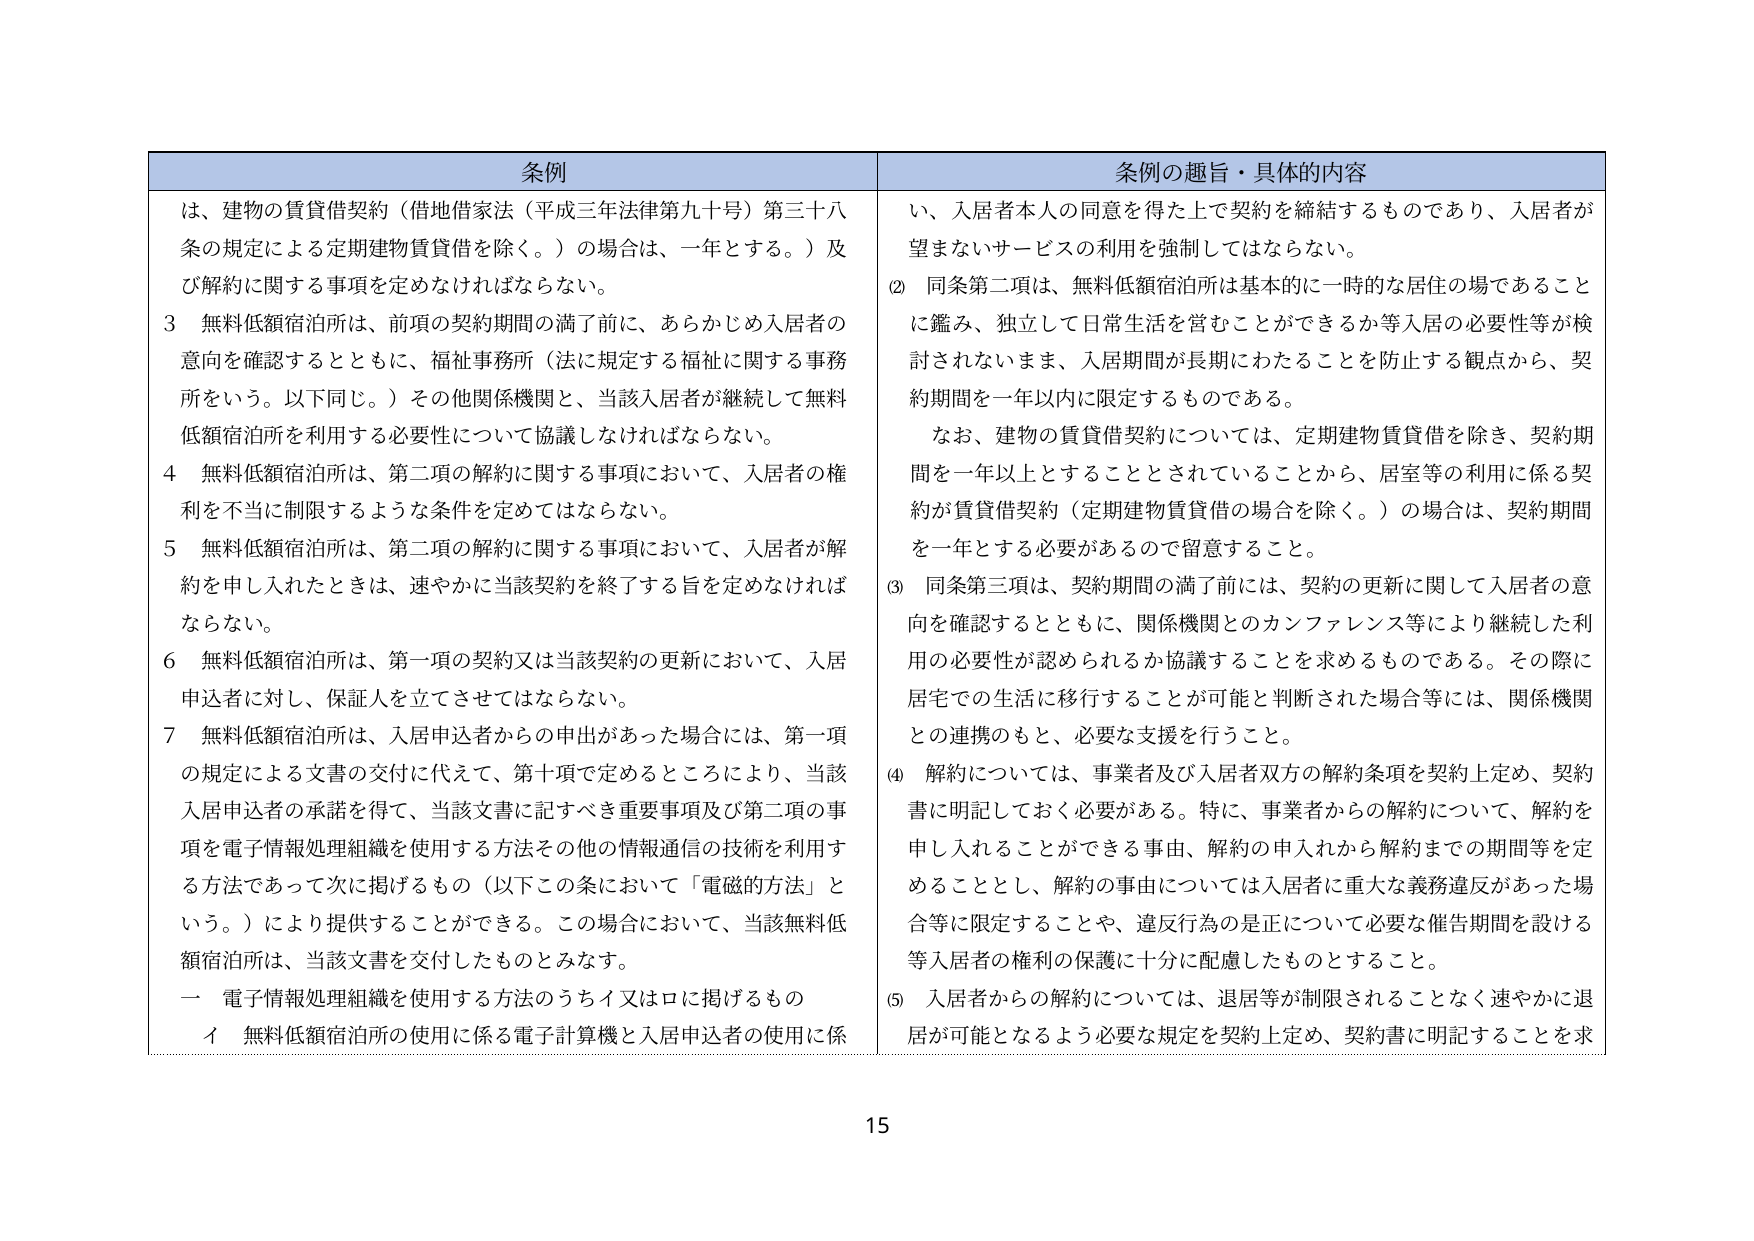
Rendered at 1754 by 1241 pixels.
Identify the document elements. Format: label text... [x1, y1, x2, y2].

table_header 条例 [149, 153, 877, 190]
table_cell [878, 191, 1605, 1053]
table_header 条例の趣旨・具体的内容 [878, 153, 1605, 190]
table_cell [149, 191, 877, 1053]
